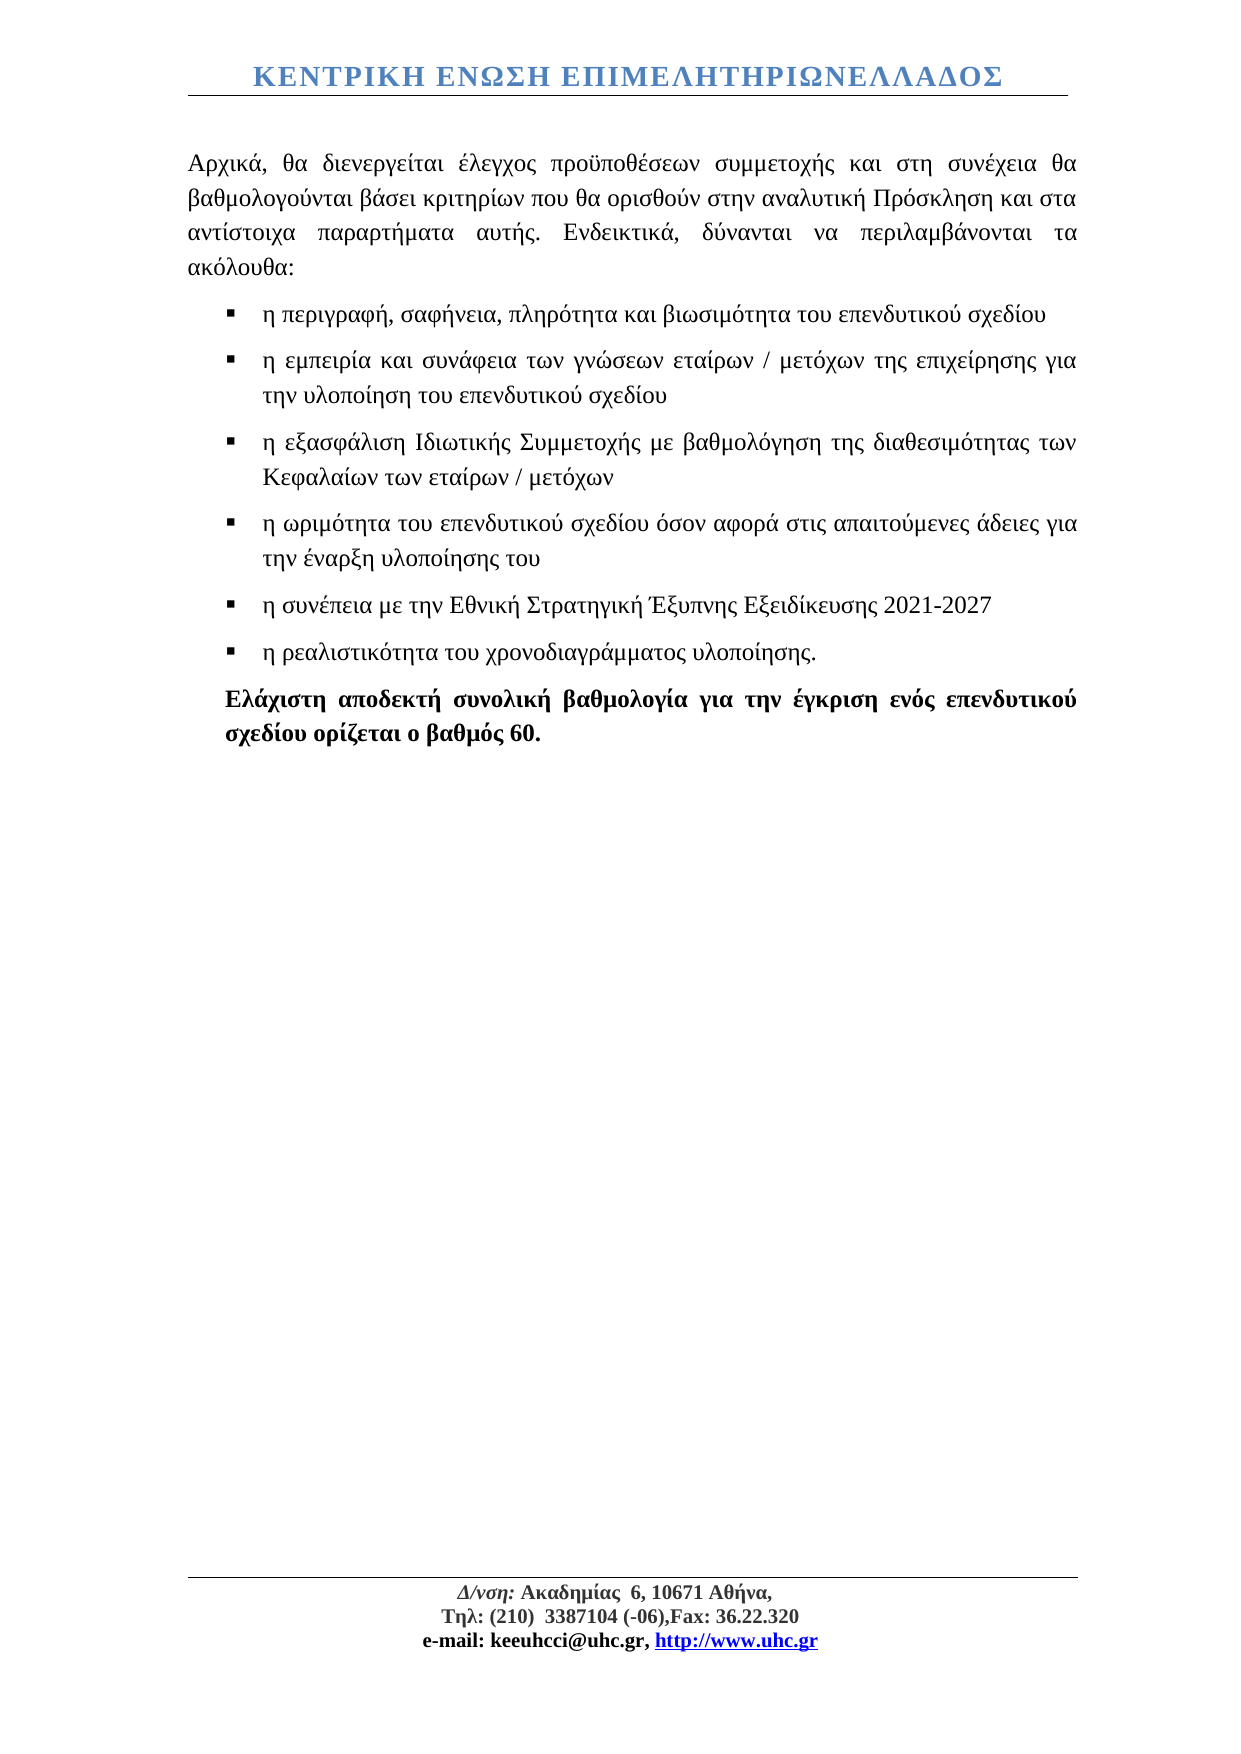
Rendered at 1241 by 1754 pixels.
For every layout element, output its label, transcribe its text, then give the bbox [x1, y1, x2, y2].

list η εξασφάλιση Ιδιωτικής Συμμετοχής με βαθμολόγηση της διαθεσιμότητας των Κεφαλαίων των εταίρων / μετόχων [225, 427, 1078, 490]
list η ωριμότητα του επενδυτικού σχεδίου όσον αφορά στις απαιτούμενες άδειες για την έναρξη υλοποίησης του [225, 508, 1078, 572]
text Αρχικά, θα διενεργείται έλεγχος προϋποθέσεων συμμετοχής και στη συνέχεια θα βαθμολογούνται βάσει κριτηρίων που θα ορισθούν στην αναλυτική Πρόσκληση και στα αντίστοιχα παραρτήματα αυτής. Ενδεικτικά, δύνανται να περιλαμβάνονται τα ακόλουθα: [187, 148, 1078, 280]
list η εμπειρία και συνάφεια των γνώσεων εταίρων / μετόχων της επιχείρησης για την υλοποίηση του επενδυτικού σχεδίου [225, 346, 1078, 409]
list η συνέπεια με την Εθνική Στρατηγική Έξυπνης Εξειδίκευσης 2021-2027 [225, 590, 1078, 619]
text Ελάχιστη αποδεκτή συνολική βαθμολογία για την έγκριση ενός επενδυτικού σχεδίου ορίζεται ο βαθμός 60. [225, 684, 1078, 747]
list η περιγραφή, σαφήνεια, πληρότητα και βιωσιμότητα του επενδυτικού σχεδίου [225, 299, 1078, 327]
list η ρεαλιστικότητα του χρονοδιαγράμματος υλοποίησης. [225, 637, 1078, 666]
